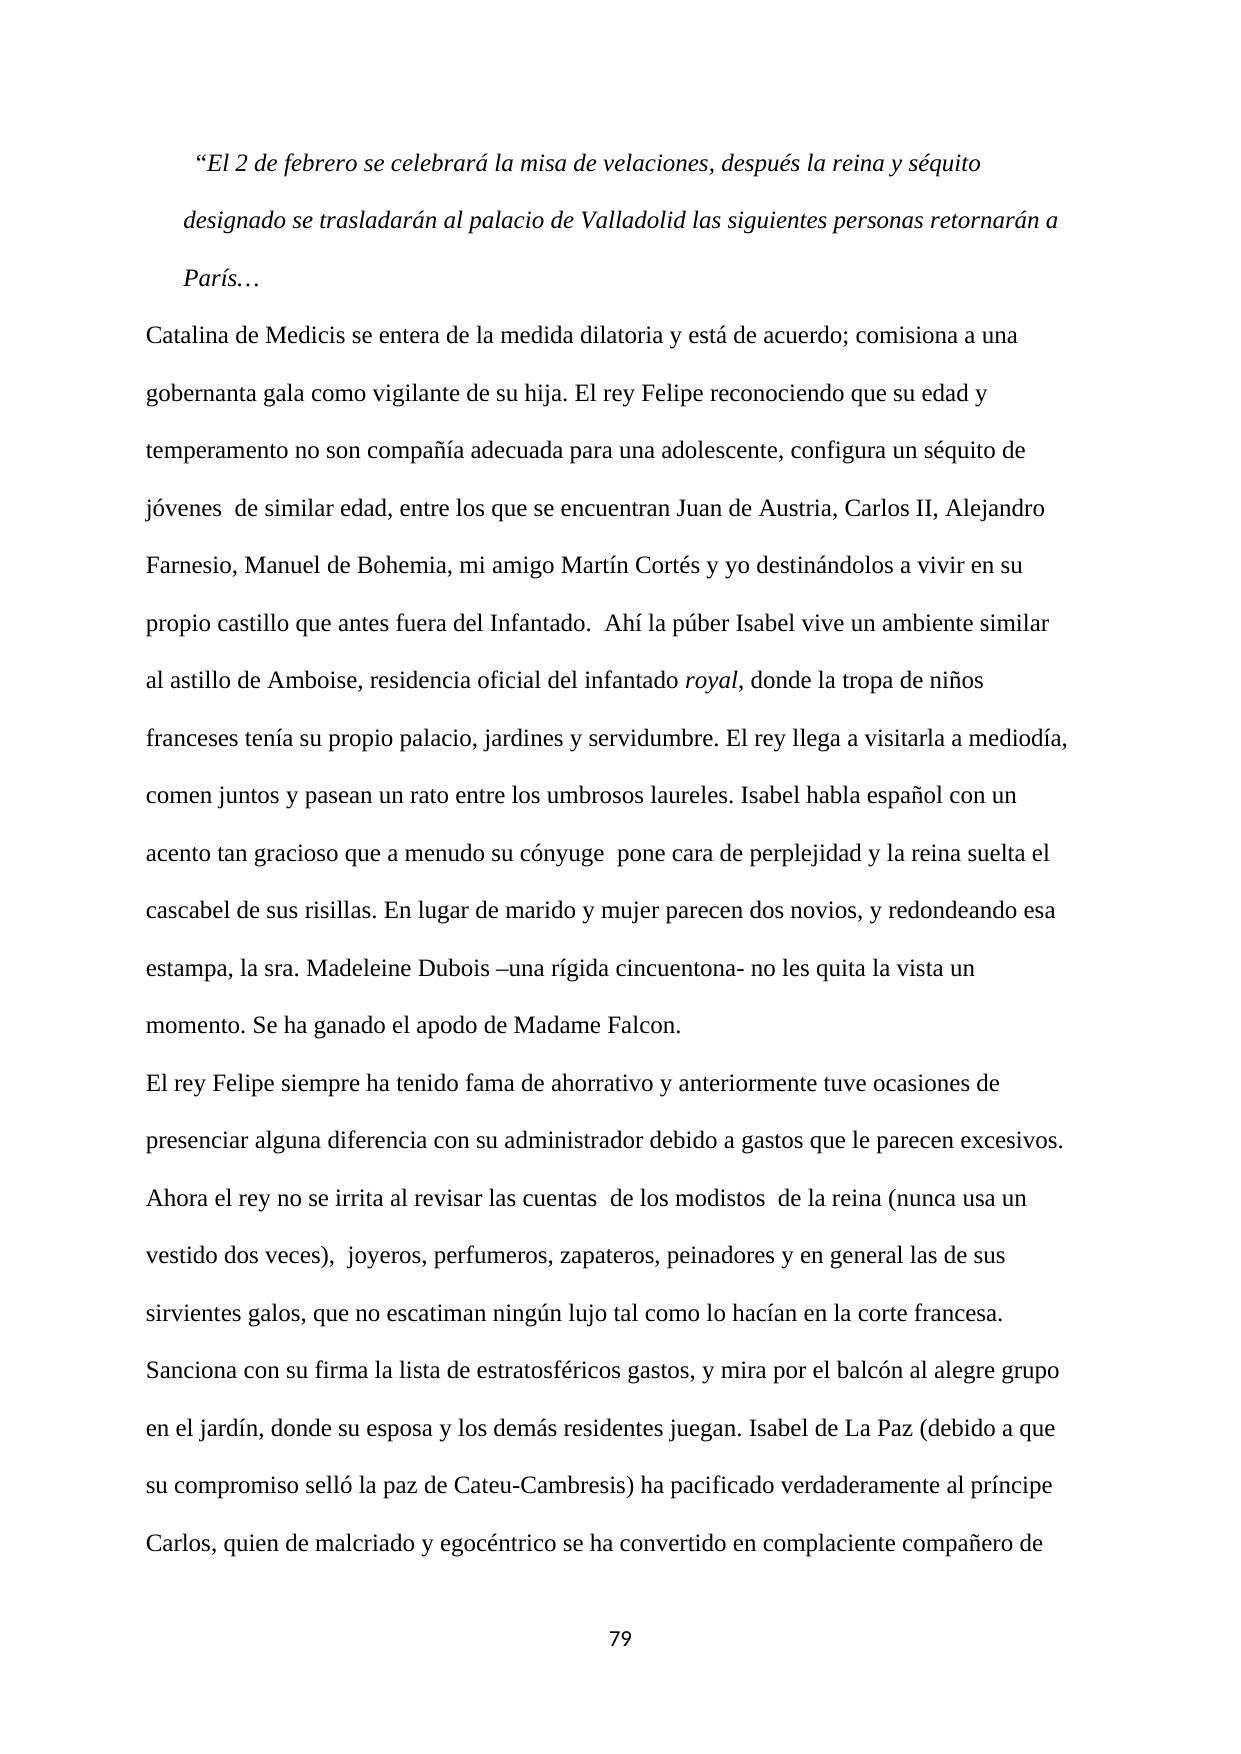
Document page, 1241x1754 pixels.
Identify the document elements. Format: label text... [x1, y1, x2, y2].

text El rey Felipe siempre ha tenido fama de ahorrativo y anteriormente tuve ocasiones de presenciar alguna diferencia con su administrador debido a gastos que le parecen excesivos. Ahora el rey no se irrita al revisar las cuentas de los modistos de la reina (nunca usa un vestido dos veces), joyeros, perfumeros, zapateros, peinadores y en general las de sus sirvientes galos, que no escatiman ningún lujo tal como lo hacían en la corte francesa. [146, 1068, 1069, 1326]
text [146, 1355, 1069, 1556]
text “El 2 de febrero se celebrará la misa de velaciones, después la reina y séquito designado se trasladarán al palacio de Valladolid las siguientes personas retornarán a París… [177, 148, 1063, 291]
text Catalina de Medicis se entera de la medida dilatoria y está de acuerdo; comisiona a una gobernanta gala como vigilante de su hija. El rey Felipe reconociendo que su edad y temperamento no son compañía adecuada para una adolescente, configura un séquito de jóvenes de similar edad, entre los que se encuentran Juan de Austria, Carlos II, Alejandro Farnesio, Manuel de Bohemia, mi amigo Martín Cortés y yo destinándolos a vivir en su propio castillo que antes fuera del Infantado. Ahí la púber Isabel vive un ambiente similar al astillo de Amboise, residencia oficial del infantado royal, donde la tropa de niños franceses tenía su propio palacio, jardines y servidumbre. El rey llega a visitarla a mediodía, comen juntos y pasean un rato entre los umbrosos laureles. Isabel habla español con un acento tan gracioso que a menudo su cónyuge pone cara de perplejidad y la reina suelta el cascabel de sus risillas. En lugar de marido y mujer parecen dos novios, y redondeando esa estampa, la sra. Madeleine Dubois –una rígida cincuentona- no les quita la vista un momento. Se ha ganado el apodo de Madame Falcon. [146, 320, 1069, 1039]
